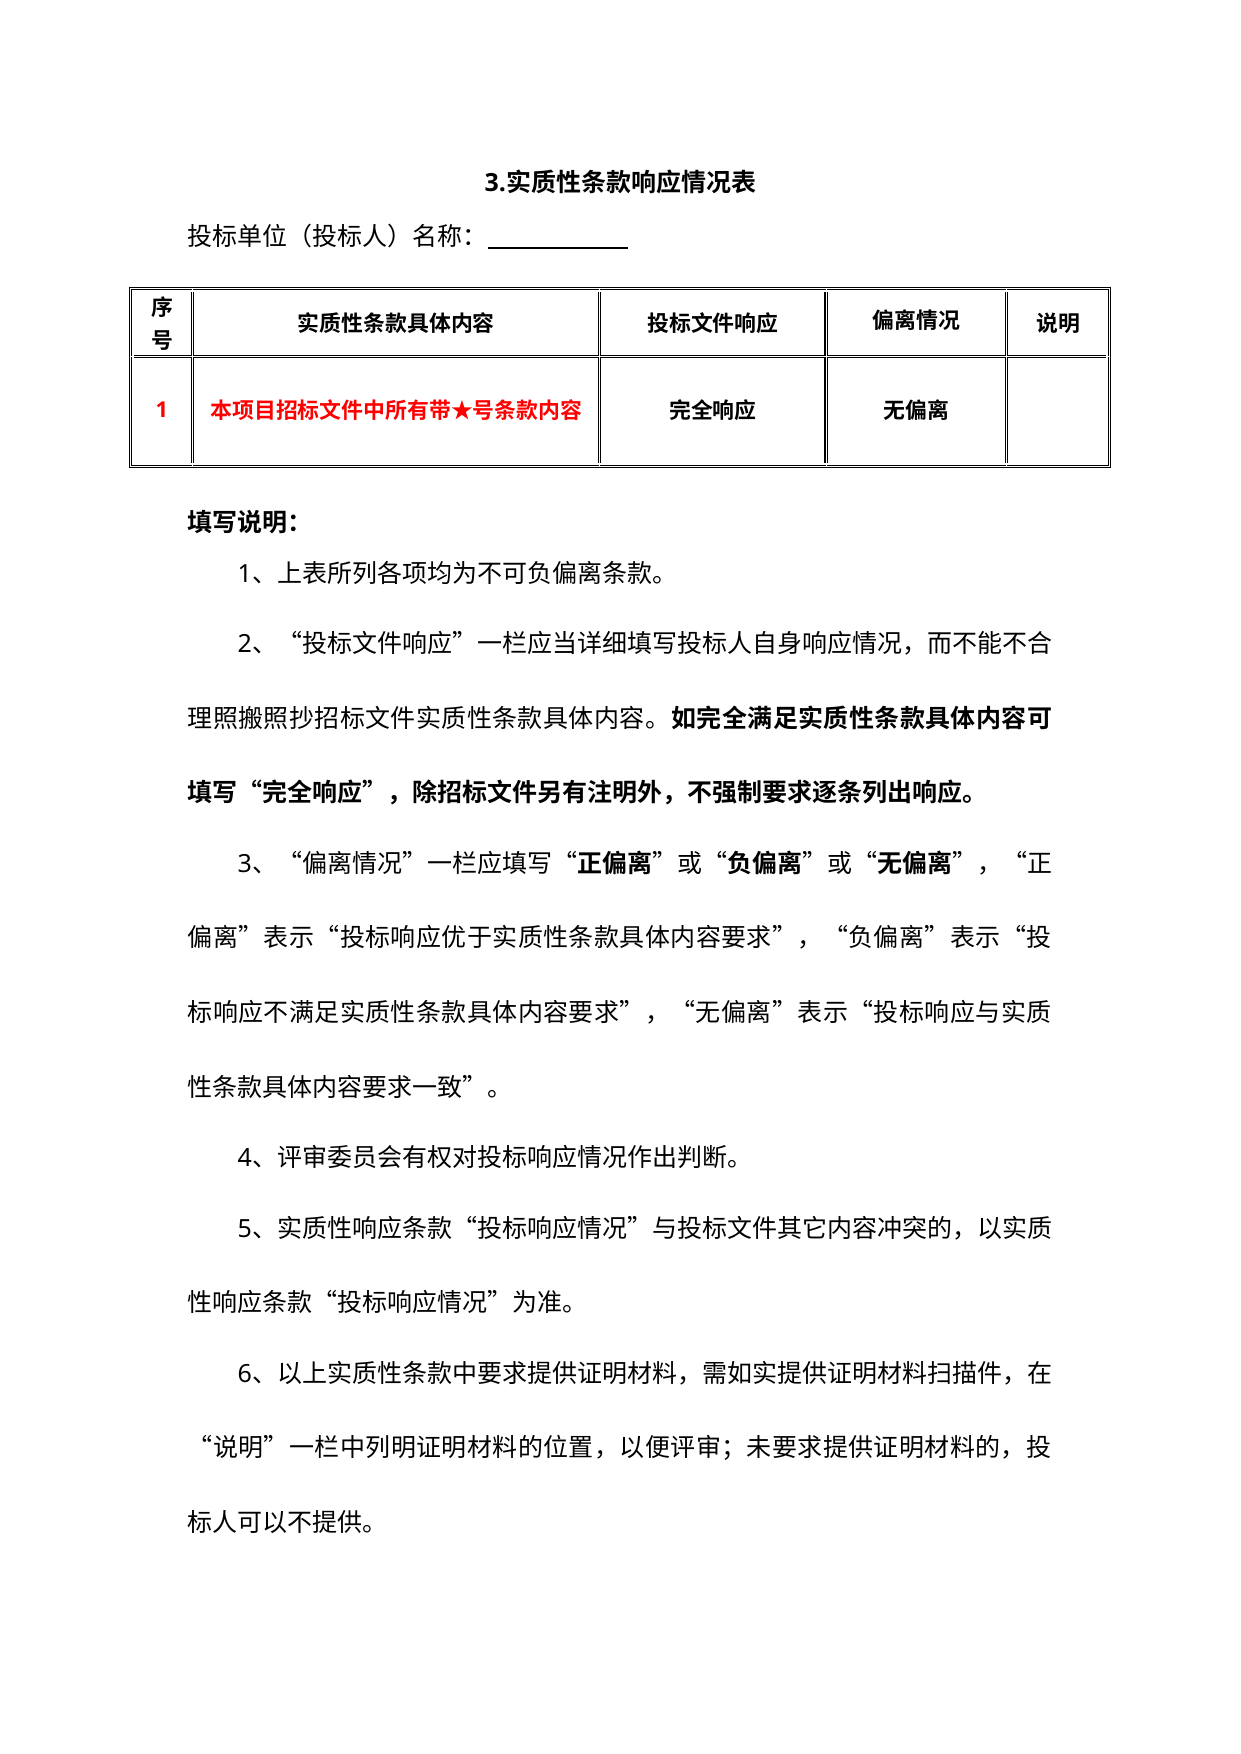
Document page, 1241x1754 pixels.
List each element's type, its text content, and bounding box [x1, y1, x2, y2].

text 1、上表所列各项均为不可负偏离条款。 [187, 539, 1053, 604]
text 2、“投标文件响应”一栏应当详细填写投标人自身响应情况，而不能不合理照搬照抄招标文件实质性条款具体内容。如完全满足实质性条款具体内容可填写“完全响应”，除招标文件另有注明外，不强制要求逐条列出响应。 [187, 609, 1053, 823]
table_header 序号 [132, 288, 193, 355]
table_header 说明 [1006, 290, 1108, 355]
text 3.实质性条款响应情况表 [187, 162, 1053, 198]
text 填写说明： [187, 502, 1053, 539]
text 6、以上实质性条款中要求提供证明材料，需如实提供证明材料扫描件，在“说明”一栏中列明证明材料的位置，以便评审；未要求提供证明材料的，投标人可以不提供。 [187, 1339, 1053, 1553]
table_header 投标文件响应 [599, 290, 826, 355]
table_header 实质性条款具体内容 [193, 290, 599, 355]
text 投标单位（投标人）名称： [187, 216, 1053, 253]
table_cell 完全响应 [599, 358, 826, 465]
text 3、“偏离情况”一栏应填写“正偏离”或“负偏离”或“无偏离”，“正偏离”表示“投标响应优于实质性条款具体内容要求”，“负偏离”表示“投标响应不满足实质性条款具体内容要求”，“无偏离”表示“投标响应与实质性条款具体内容要求一致”。 [187, 829, 1053, 1118]
table_cell 无偏离 [826, 358, 1006, 465]
table_cell 本项目招标文件中所有带★号条款内容 [193, 358, 599, 465]
text 4、评审委员会有权对投标响应情况作出判断。 [187, 1123, 1053, 1188]
table_cell 1 [132, 355, 193, 465]
table_header 偏离情况 [826, 290, 1006, 355]
text 5、实质性响应条款“投标响应情况”与投标文件其它内容冲突的，以实质性响应条款“投标响应情况”为准。 [187, 1194, 1053, 1333]
table_cell [1006, 355, 1108, 465]
